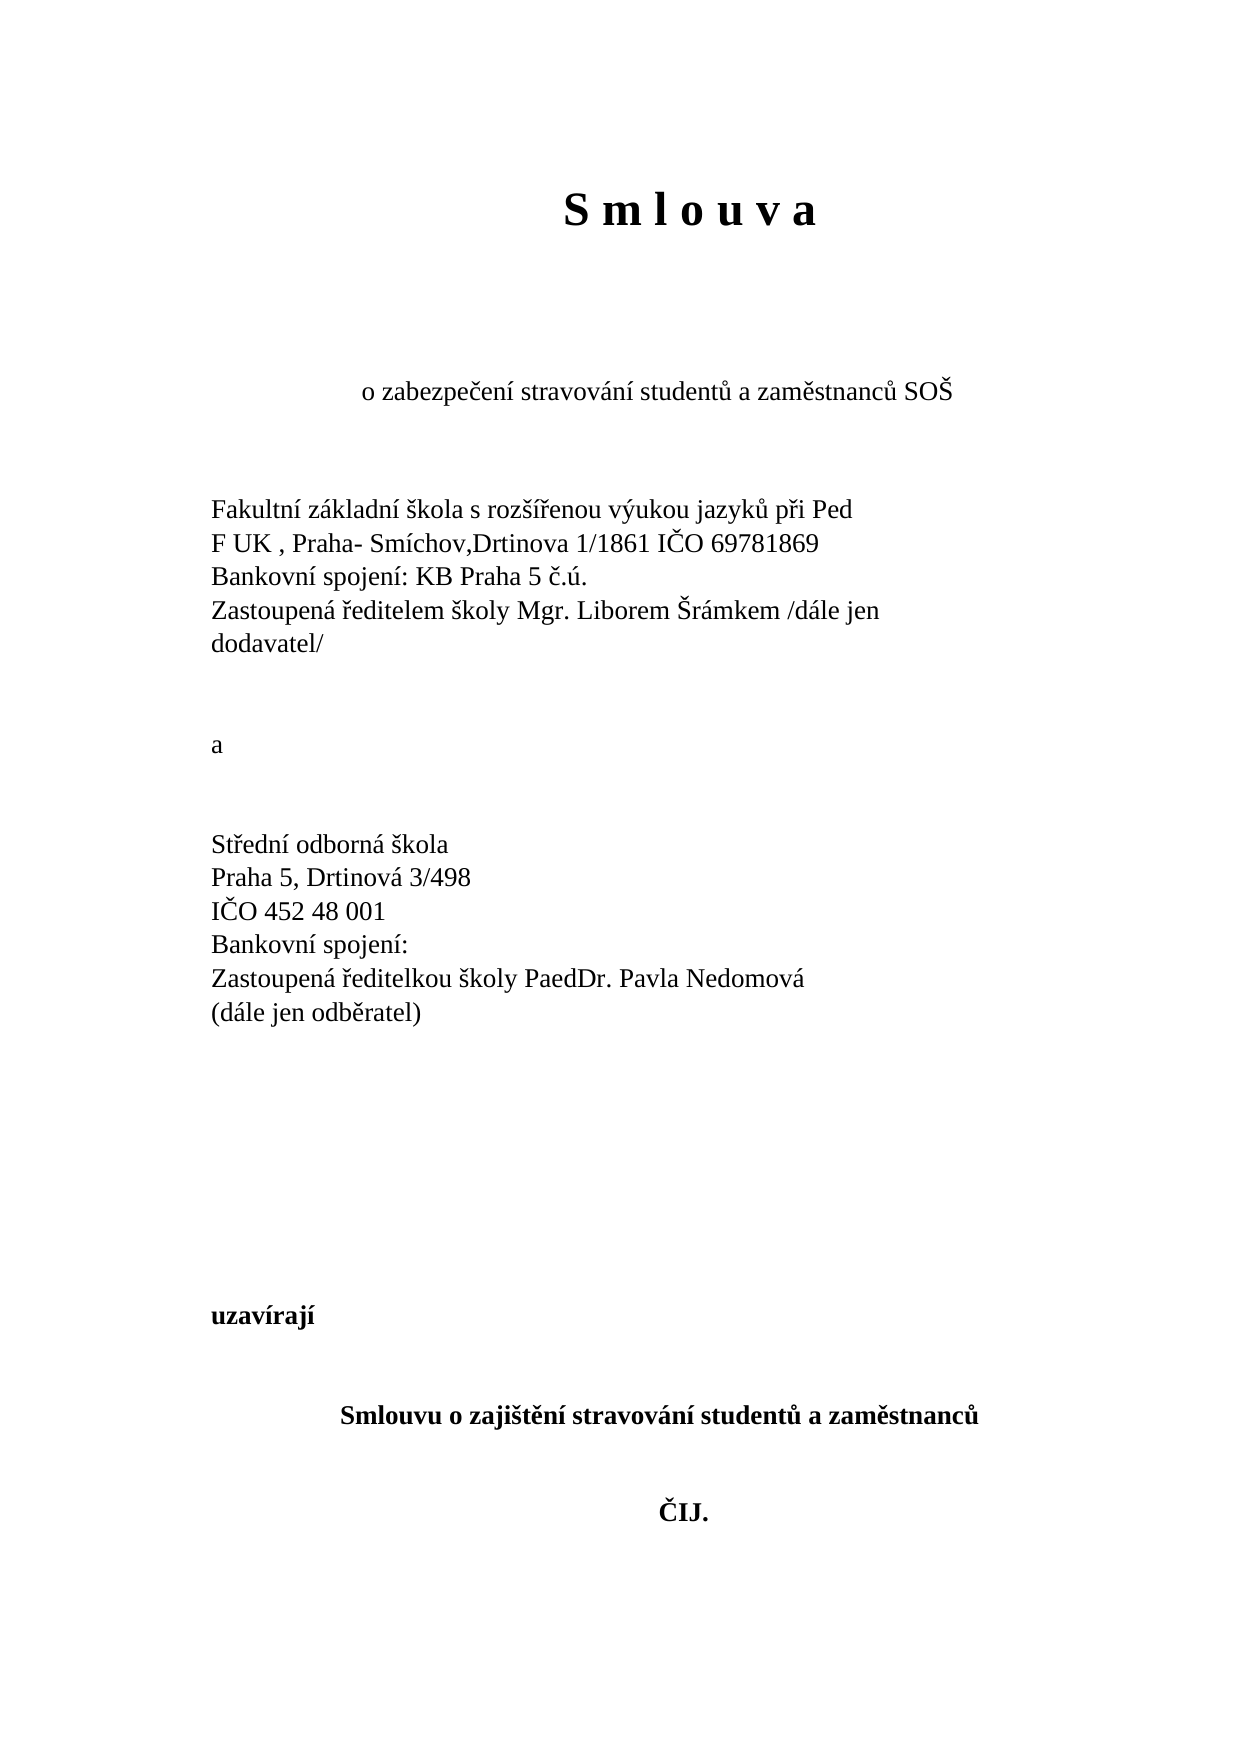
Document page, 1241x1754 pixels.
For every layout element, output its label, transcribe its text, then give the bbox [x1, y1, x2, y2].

text Zastoupená ředitelkou školy PaedDr. Pavla Nedomová [211, 961, 1029, 994]
text Zastoupená ředitelem školy Mgr. Liborem Šrámkem /dále jen dodavatel/ [211, 592, 913, 659]
text (dále jen odběratel) [211, 994, 1029, 1028]
text uzavírají [211, 1299, 1029, 1330]
text Fakultní základní škola s rozšířenou výukou jazyků při Ped F UK , Praha- Smíchov,Drtinova 1/1861 IČO 69781869 [211, 492, 855, 559]
text Smlouva [563, 190, 1029, 225]
text a [211, 728, 1029, 759]
text ČIJ. [658, 1496, 1029, 1527]
text Bankovní spojení: [211, 927, 1029, 960]
text Střední odborná škola Praha 5, Drtinová 3/498 IČO 452 48 001 [211, 826, 507, 927]
text o zabezpečení stravování studentů a zaměstnanců SOŠ [361, 375, 1029, 406]
text Smlouvu o zajištění stravování studentů a zaměstnanců [340, 1399, 1029, 1430]
text Bankovní spojení: KB Praha 5 č.ú. [211, 559, 913, 592]
